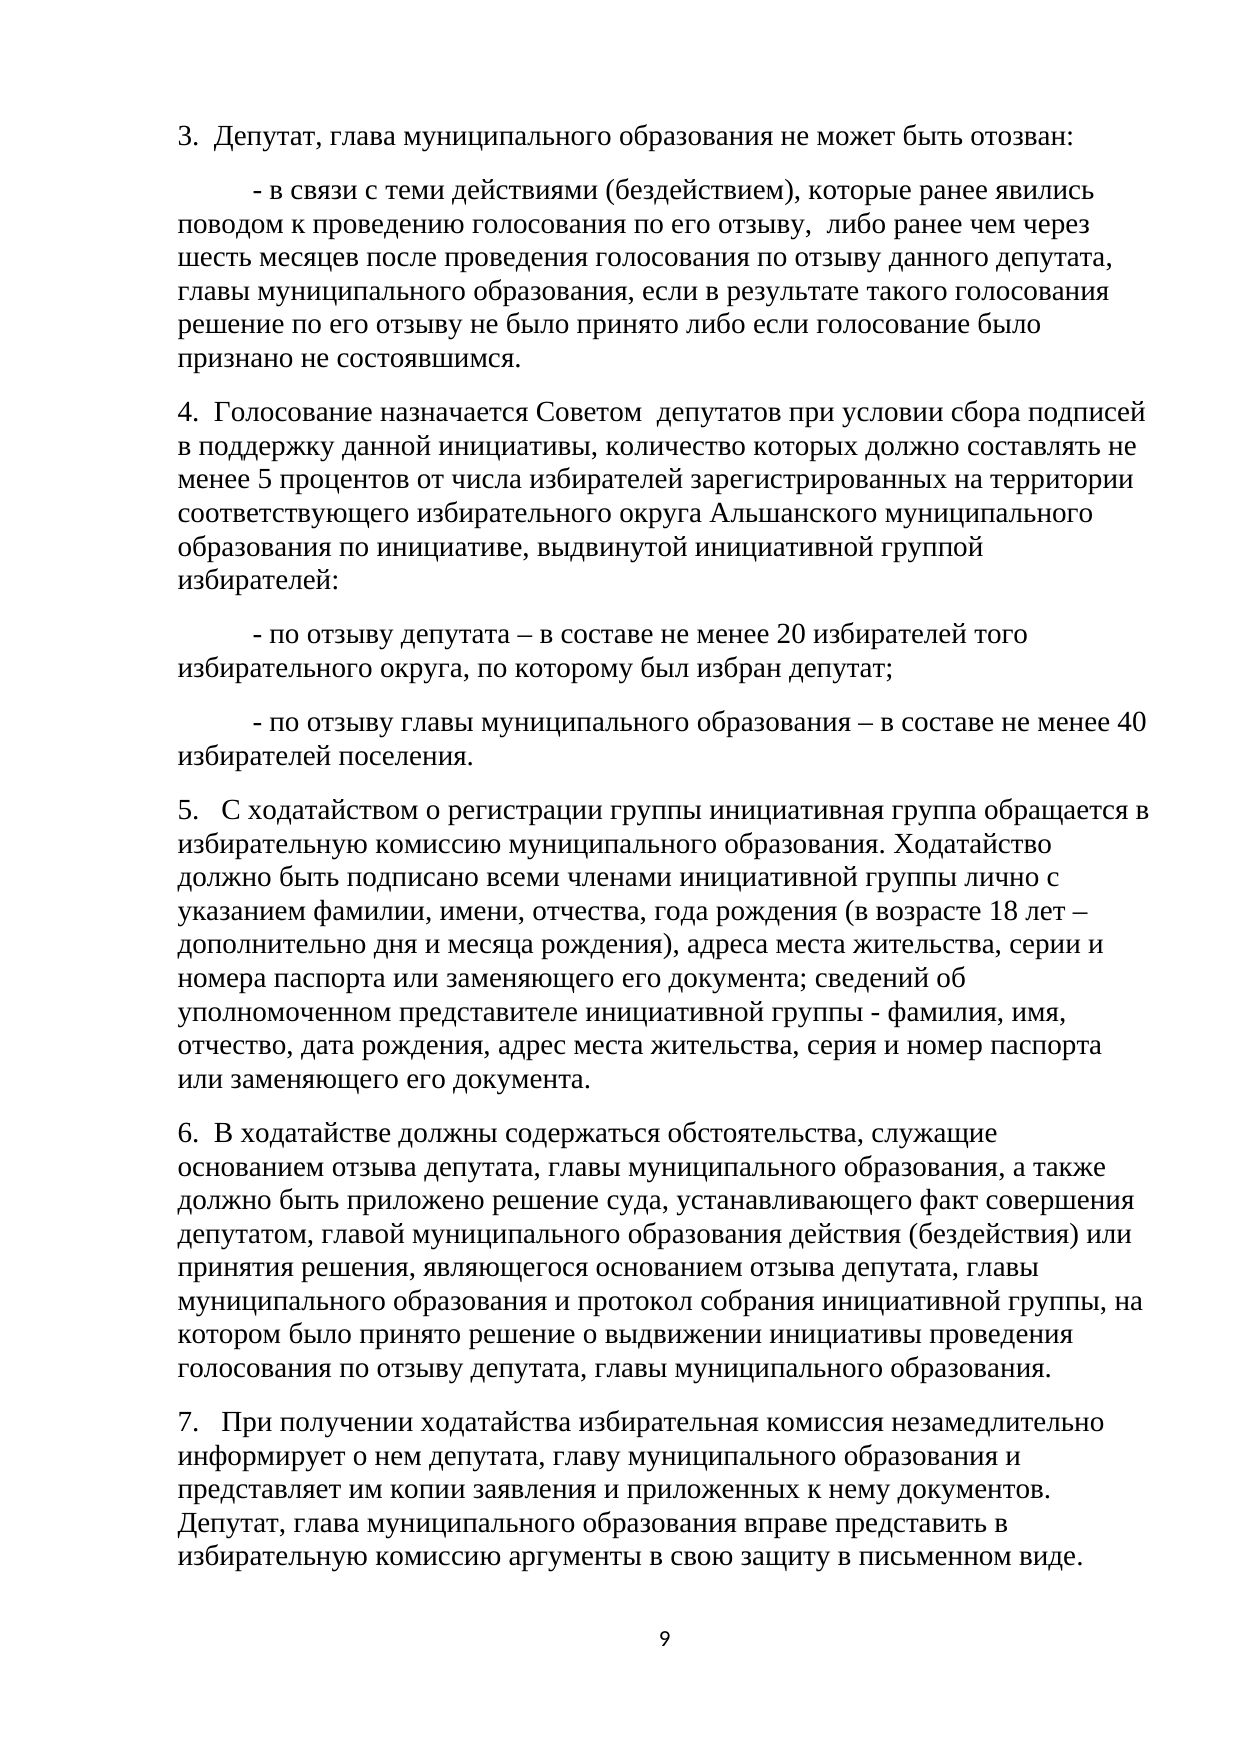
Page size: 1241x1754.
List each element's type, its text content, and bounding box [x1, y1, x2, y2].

text 3. Депутат, глава муниципального образования не может быть отозван: [177, 118, 1152, 152]
text 4. Голосование назначается Советом депутатов при условии сбора подписей в поддержку данной инициативы, количество которых должно составлять не менее 5 процентов от числа избирателей зарегистрированных на территории соответствующего избирательного округа Альшанского муниципального образования по инициативе, выдвинутой инициативной группой избирателей: [177, 394, 1152, 596]
text - по отзыву главы муниципального образования – в составе не менее 40 избирателей поселения. [177, 704, 1152, 772]
text - по отзыву депутата – в составе не менее 20 избирателей того избирательного округа, по которому был избран депутат; [177, 617, 1152, 684]
text 6. В ходатайстве должны содержаться обстоятельства, служащие основанием отзыва депутата, главы муниципального образования, а также должно быть приложено решение суда, устанавливающего факт совершения депутатом, главой муниципального образования действия (бездействия) или принятия решения, являющегося основанием отзыва депутата, главы муниципального образования и протокол собрания инициативной группы, на котором было принято решение о выдвижении инициативы проведения голосования по отзыву депутата, главы муниципального образования. [177, 1115, 1152, 1383]
text - в связи с теми действиями (бездействием), которые ранее явились поводом к проведению голосования по его отзыву, либо ранее чем через шесть месяцев после проведения голосования по отзыву данного депутата, главы муниципального образования, если в результате такого голосования решение по его отзыву не было принято либо если голосование было признано не состоявшимся. [177, 172, 1152, 374]
text 7. При получении ходатайства избирательная комиссия незамедлительно информирует о нем депутата, главу муниципального образования и представляет им копии заявления и приложенных к нему документов. Депутат, глава муниципального образования вправе представить в избирательную комиссию аргументы в свою защиту в письменном виде. [177, 1404, 1152, 1572]
text 5. С ходатайством о регистрации группы инициативная группа обращается в избирательную комиссию муниципального образования. Ходатайство должно быть подписано всеми членами инициативной группы лично с указанием фамилии, имени, отчества, года рождения (в возрасте 18 лет – дополнительно дня и месяца рождения), адреса места жительства, серии и номера паспорта или заменяющего его документа; сведений об уполномоченном представителе инициативной группы - фамилия, имя, отчество, дата рождения, адрес места жительства, серия и номер паспорта или заменяющего его документа. [177, 792, 1152, 1094]
